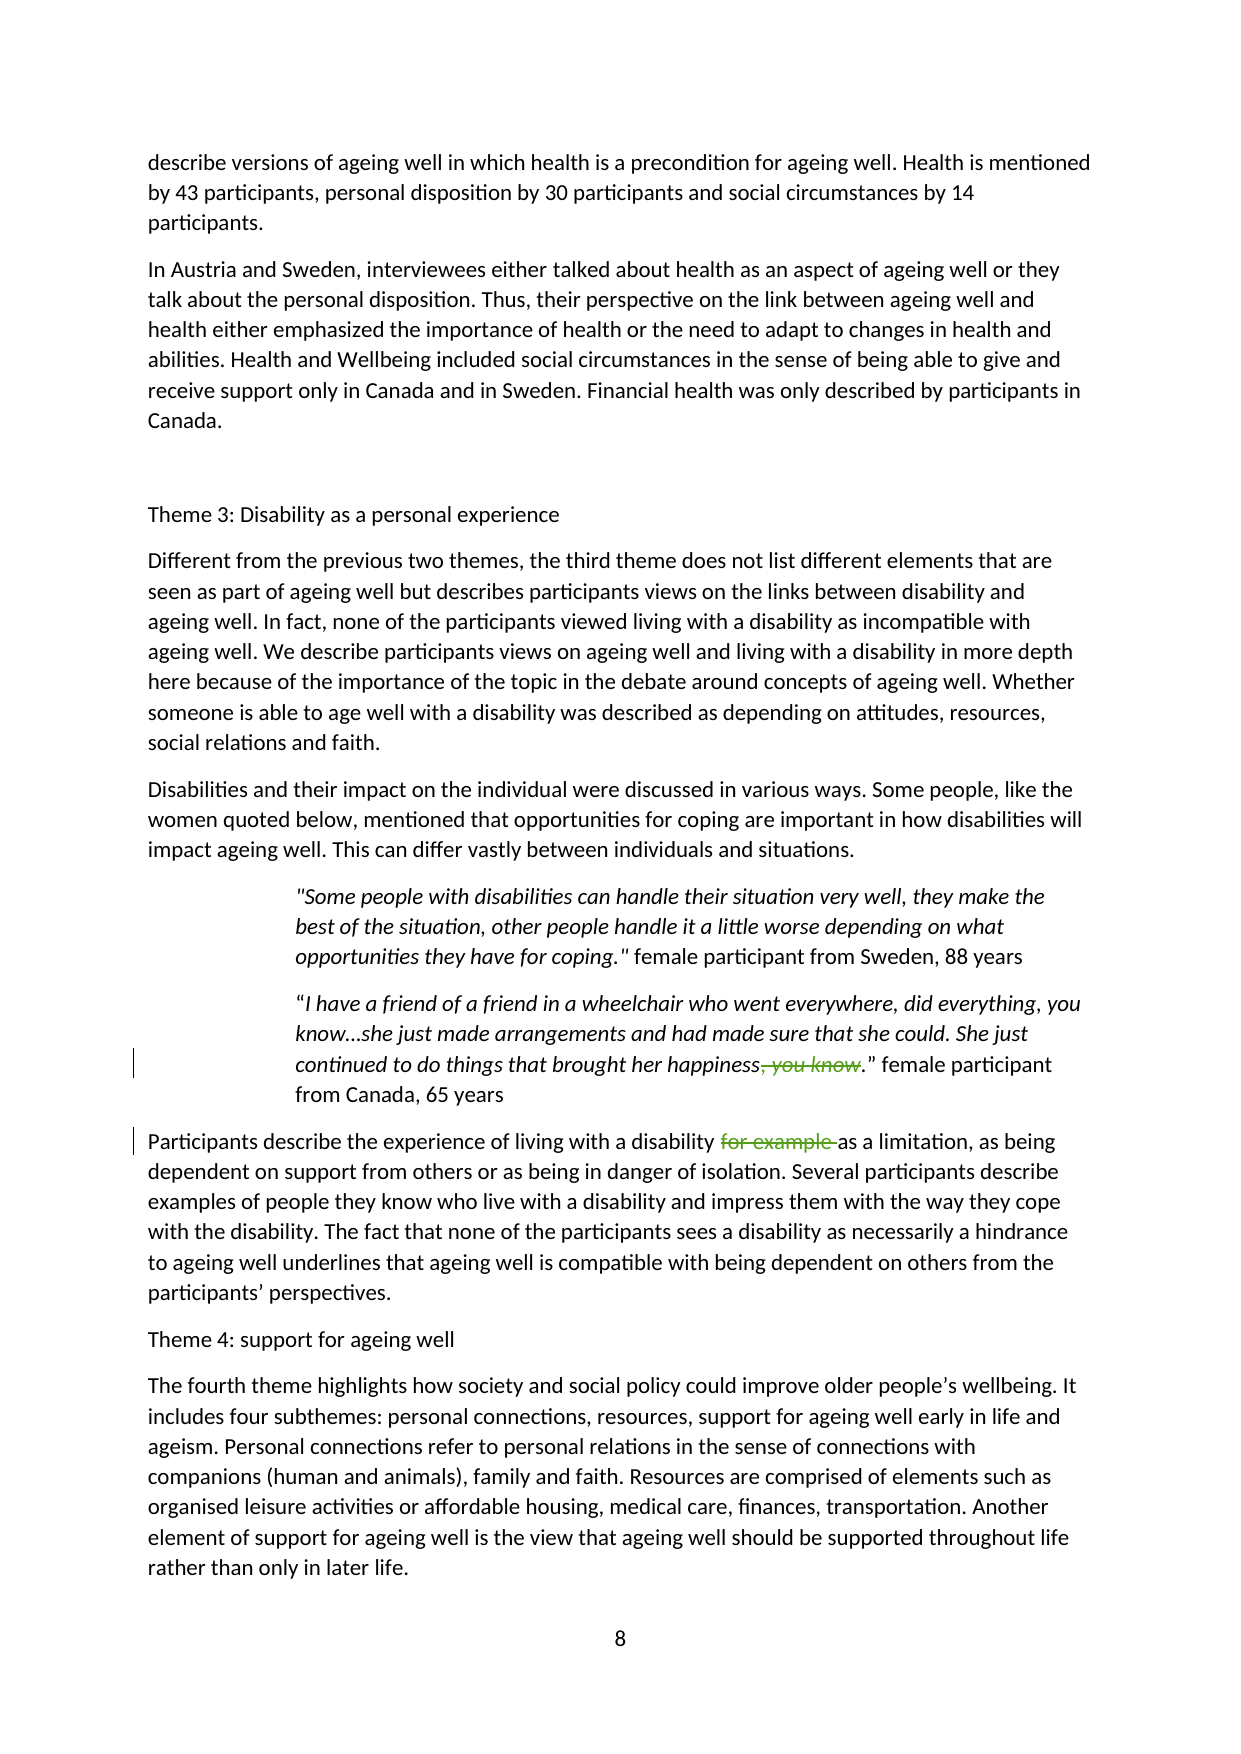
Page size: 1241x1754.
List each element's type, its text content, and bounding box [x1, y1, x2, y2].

text Different from the previous two themes, the third theme does not list different elements that are seen as part of ageing well but describes participants views on the links between disability and ageing well. In fact, none of the participants viewed living with a disability as incompatible with ageing well. We describe participants views on ageing well and living with a disability in more depth here because of the importance of the topic in the debate around concepts of ageing well. Whether someone is able to age well with a disability was described as depending on attitudes, resources, social relations and faith. [148, 547, 1093, 756]
text Theme 3: Disability as a personal experience [148, 500, 1093, 528]
text “I have a friend of a friend in a wheelchair who went everywhere, did everything, you know…she just made arrangements and had made sure that she could. She just continued to do things that brought her happiness.” female participant from Canada, 65 years [295, 989, 1093, 1108]
text In Austria and Sweden, interviewees either talked about health as an aspect of ageing well or they talk about the personal disposition. Thus, their perspective on the link between ageing well and health either emphasized the importance of health or the need to adapt to changes in health and abilities. Health and Wellbeing included social circumstances in the sense of being able to give and receive support only in Canada and in Sweden. Financial health was only described by participants in Canada. [148, 255, 1093, 434]
text Participants describe the experience of living with a disability as a limitation, as being dependent on support from others or as being in danger of isolation. Several participants describe examples of people they know who live with a disability and impress them with the way they cope with the disability. The fact that none of the participants sees a disability as necessarily a hindrance to ageing well underlines that ageing well is compatible with being dependent on others from the participants’ perspectives. [148, 1127, 1093, 1306]
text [148, 148, 1093, 236]
text "Some people with disabilities can handle their situation very well, they make the best of the situation, other people handle it a little worse depending on what opportunities they have for coping." female participant from Sweden, 88 years [295, 882, 1093, 970]
text Disabilities and their impact on the individual were discussed in various ways. Some people, like the women quoted below, mentioned that opportunities for coping are important in how disabilities will impact ageing well. This can differ vastly between individuals and situations. [148, 775, 1093, 863]
text The fourth theme highlights how society and social policy could improve older people’s wellbeing. It includes four subthemes: personal connections, resources, support for ageing well early in life and ageism. Personal connections refer to personal relations in the sense of connections with companions (human and animals), family and faith. Resources are comprised of elements such as organised leisure activities or affordable housing, medical care, finances, transportation. Another element of support for ageing well is the view that ageing well should be supported throughout life rather than only in later life. [148, 1372, 1093, 1581]
text Theme 4: support for ageing well [148, 1325, 1093, 1353]
